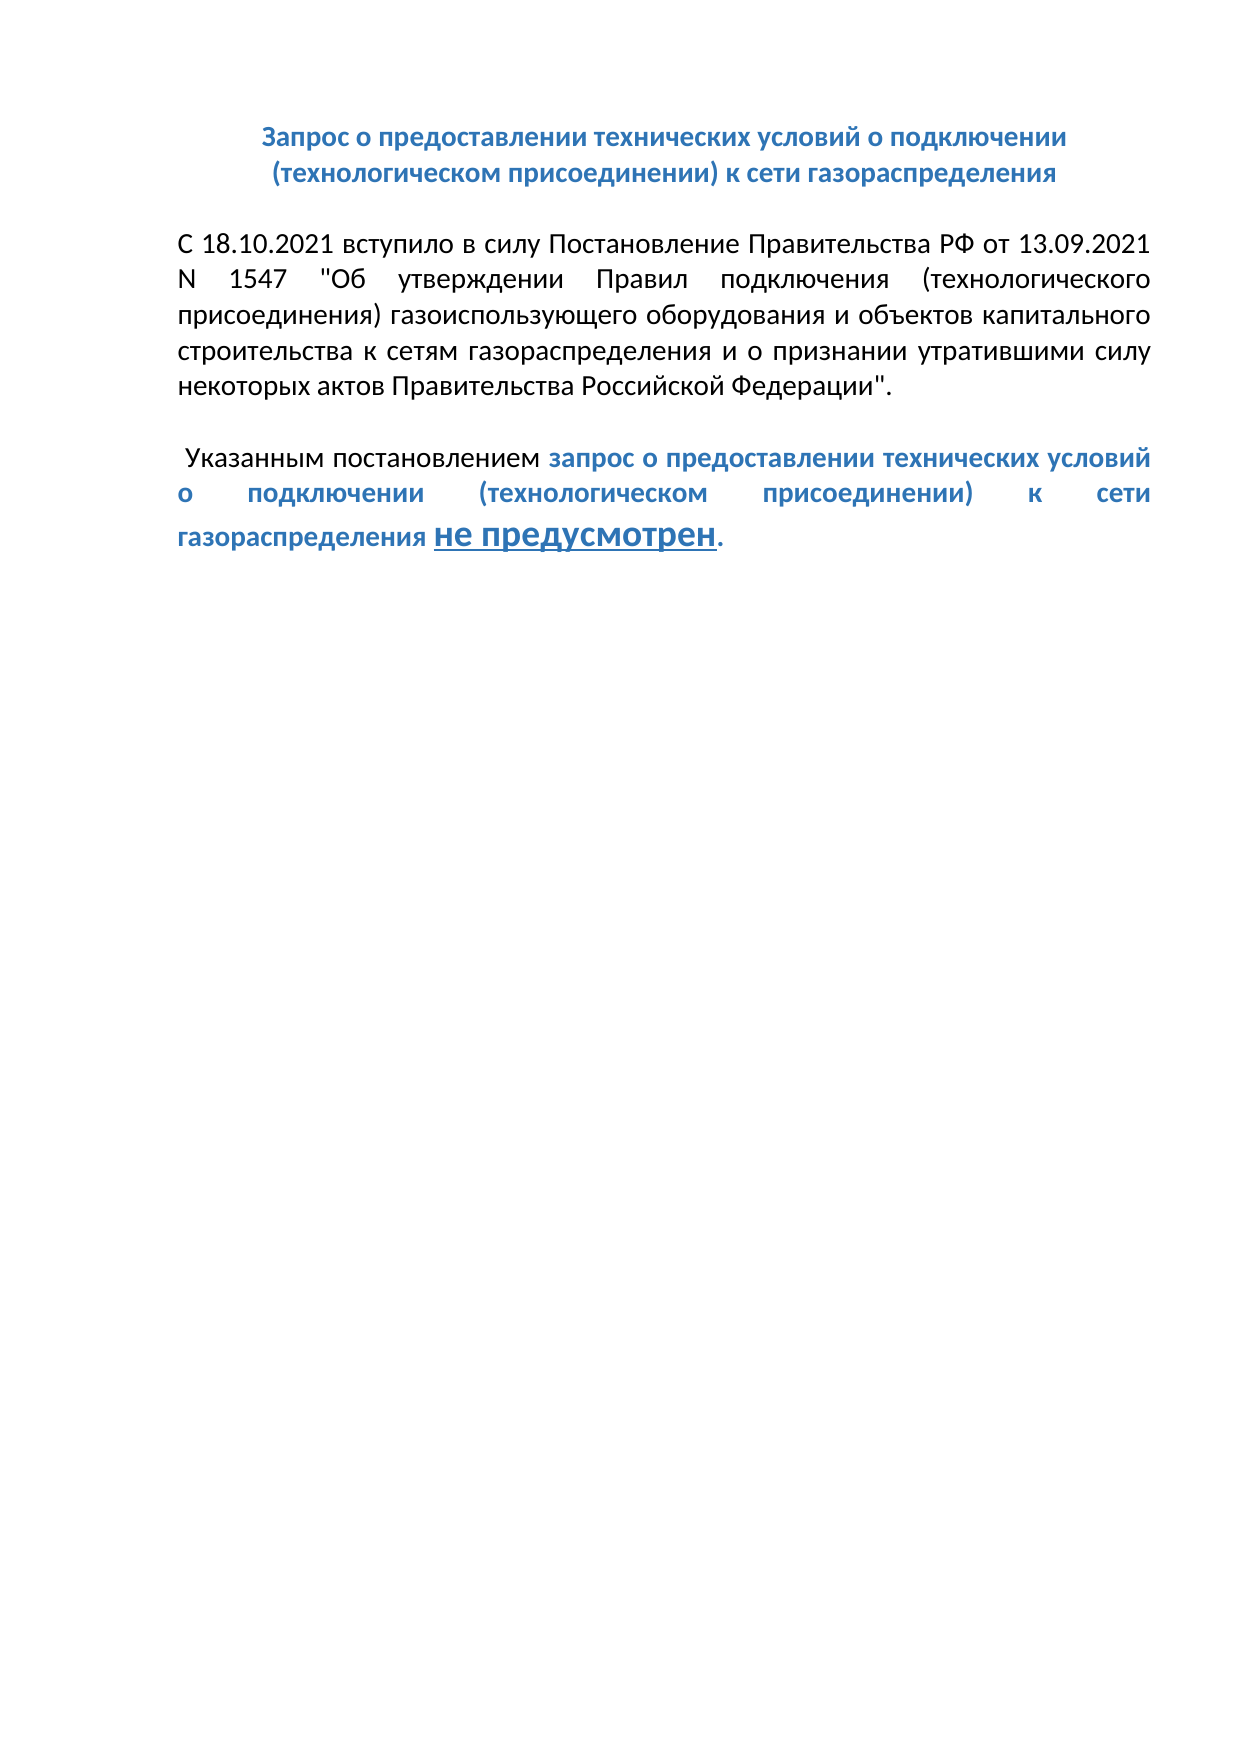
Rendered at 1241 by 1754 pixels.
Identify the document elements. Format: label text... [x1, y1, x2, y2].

text Запрос о предоставлении технических условий о подключении (технологическом присоединении) к сети газораспределения [177, 118, 1152, 189]
text С 18.10.2021 вступило в силу Постановление Правительства РФ от 13.09.2021 N 1547 "Об утверждении Правил подключения (технологического присоединения) газоиспользующего оборудования и объектов капитального строительства к сетям газораспределения и о признании утратившими силу некоторых актов Правительства Российской Федерации". [177, 225, 1152, 403]
text Указанным постановлением запрос о предоставлении технических условий о подключении (технологическом присоединении) к сети газораспределения не предусмотрен. [177, 439, 1152, 556]
